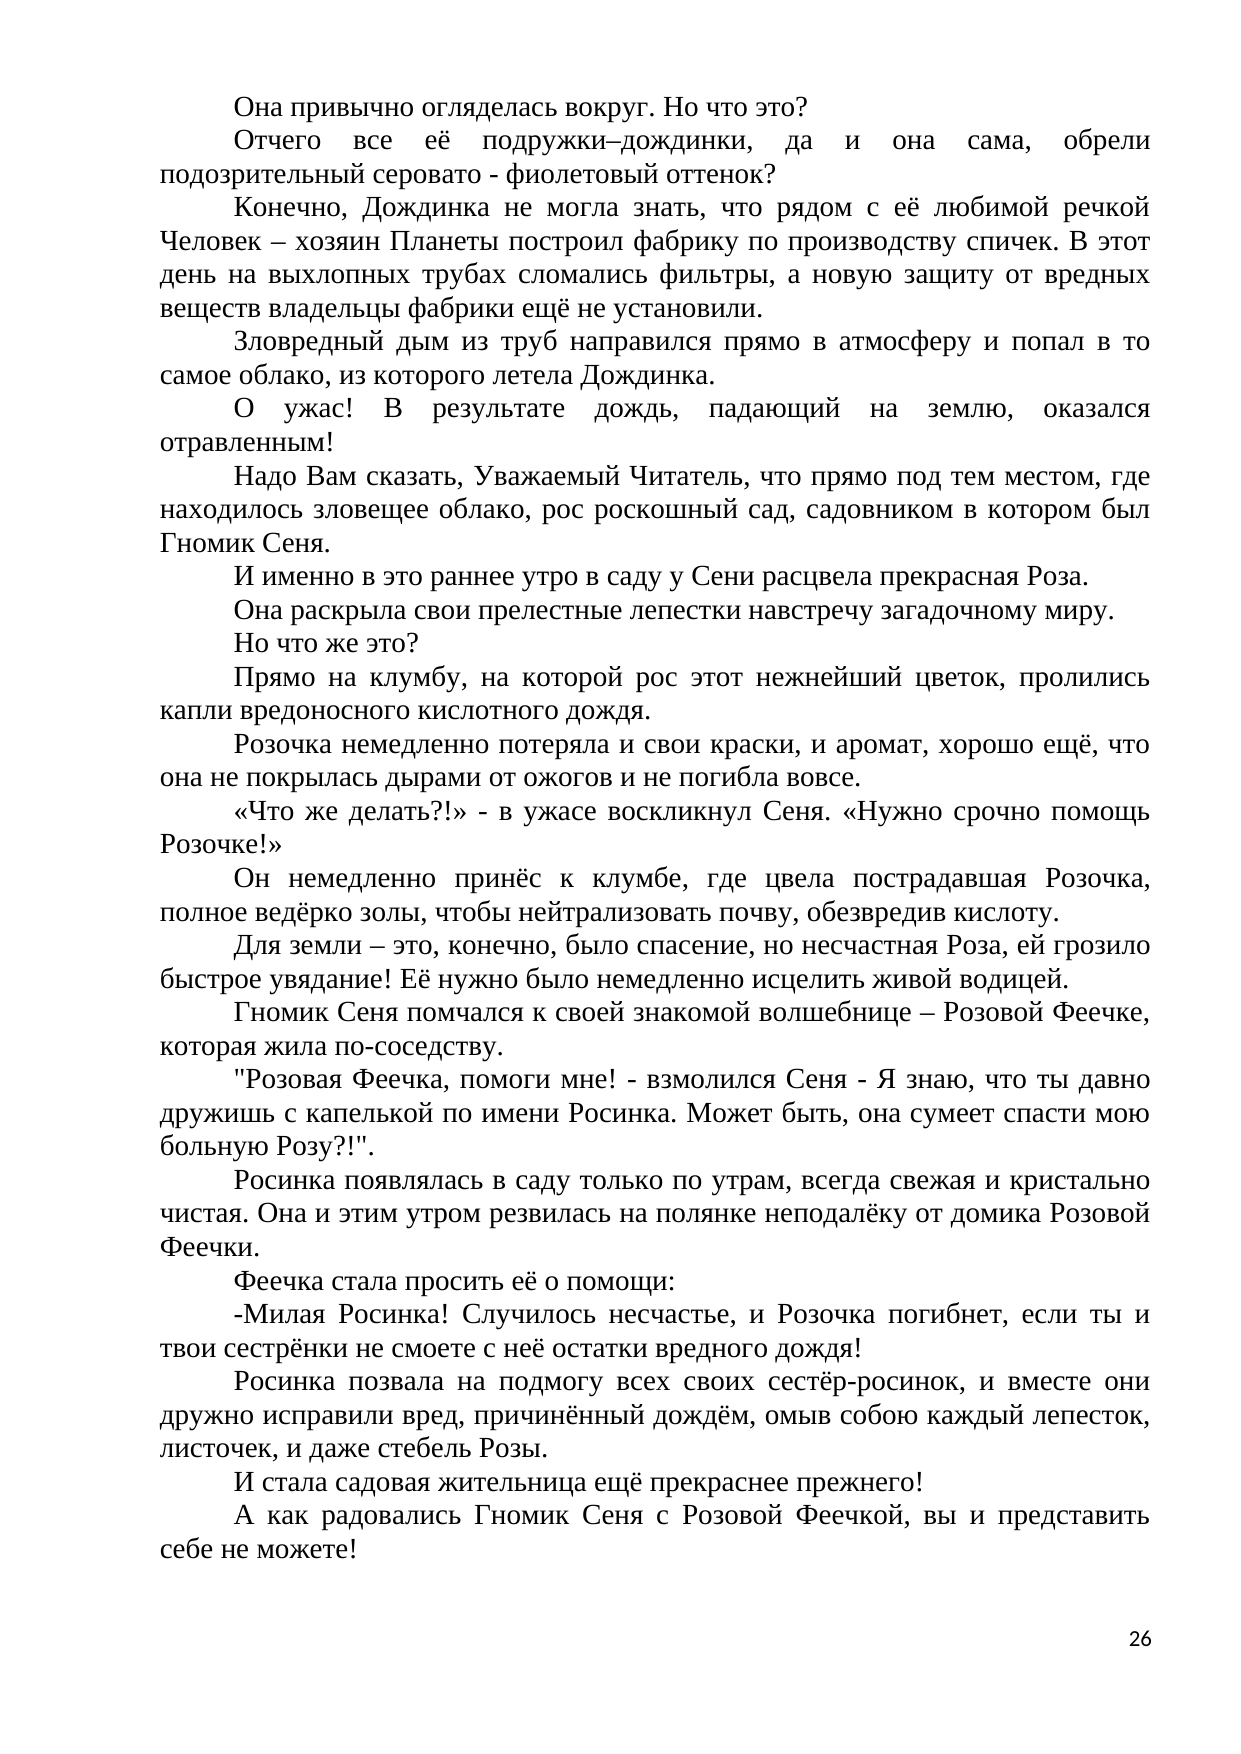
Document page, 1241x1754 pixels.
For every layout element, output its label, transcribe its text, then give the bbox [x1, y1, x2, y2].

text Она раскрыла свои прелестные лепестки навстречу загадочному миру. [159, 592, 1152, 625]
text Надо Вам сказать, Уважаемый Читатель, что прямо под тем местом, где находилось зловещее облако, рос роскошный сад, садовником в котором был Гномик Сеня. [159, 458, 1152, 558]
text Гномик Сеня помчался к своей знакомой волшебнице – Розовой Феечке, которая жила по-соседству. [159, 994, 1152, 1061]
text -Милая Росинка! Случилось несчастье, и Розочка погибнет, если ты и твои сестрёнки не смоете с неё остатки вредного дождя! [159, 1296, 1152, 1363]
text "Розовая Феечка, помоги мне! - взмолился Сеня - Я знаю, что ты давно дружишь с капелькой по имени Росинка. Может быть, она сумеет спасти мою больную Розу?!". [159, 1061, 1152, 1162]
text Для земли – это, конечно, было спасение, но несчастная Роза, ей грозило быстрое увядание! Её нужно было немедленно исцелить живой водицей. [159, 927, 1152, 994]
text Феечка стала просить её о помощи: [159, 1263, 1152, 1296]
text Отчего все её подружки–дождинки, да и она сама, обрели подозрительный серовато - фиолетовый оттенок? [159, 122, 1152, 189]
text Конечно, Дождинка не могла знать, что рядом с её любимой речкой Человек – хозяин Планеты построил фабрику по производству спичек. В этот день на выхлопных трубах сломались фильтры, а новую защиту от вредных веществ владельцы фабрики ещё не установили. [159, 189, 1152, 323]
text Росинка появлялась в саду только по утрам, всегда свежая и кристально чистая. Она и этим утром резвилась на полянке неподалёку от домика Розовой Феечки. [159, 1162, 1152, 1263]
text Но что же это? [159, 625, 1152, 659]
text «Что же делать?!» - в ужасе воскликнул Сеня. «Нужно срочно помощь Розочке!» [159, 793, 1152, 860]
text А как радовались Гномик Сеня с Розовой Феечкой, вы и представить себе не можете! [159, 1497, 1152, 1564]
text Она привычно огляделась вокруг. Но что это? [159, 89, 1152, 122]
text Он немедленно принёс к клумбе, где цвела пострадавшая Розочка, полное ведёрко золы, чтобы нейтрализовать почву, обезвредив кислоту. [159, 860, 1152, 927]
text И именно в это раннее утро в саду у Сени расцвела прекрасная Роза. [159, 558, 1152, 592]
text Росинка позвала на подмогу всех своих сестёр-росинок, и вместе они дружно исправили вред, причинённый дождём, омыв собою каждый лепесток, листочек, и даже стебель Розы. [159, 1363, 1152, 1464]
text О ужас! В результате дождь, падающий на землю, оказался отравленным! [159, 391, 1152, 458]
text Прямо на клумбу, на которой рос этот нежнейший цветок, пролились капли вредоносного кислотного дождя. [159, 659, 1152, 726]
text Розочка немедленно потеряла и свои краски, и аромат, хорошо ещё, что она не покрылась дырами от ожогов и не погибла вовсе. [159, 726, 1152, 793]
text Зловредный дым из труб направился прямо в атмосферу и попал в то самое облако, из которого летела Дождинка. [159, 323, 1152, 391]
text И стала садовая жительница ещё прекраснее прежнего! [159, 1464, 1152, 1497]
